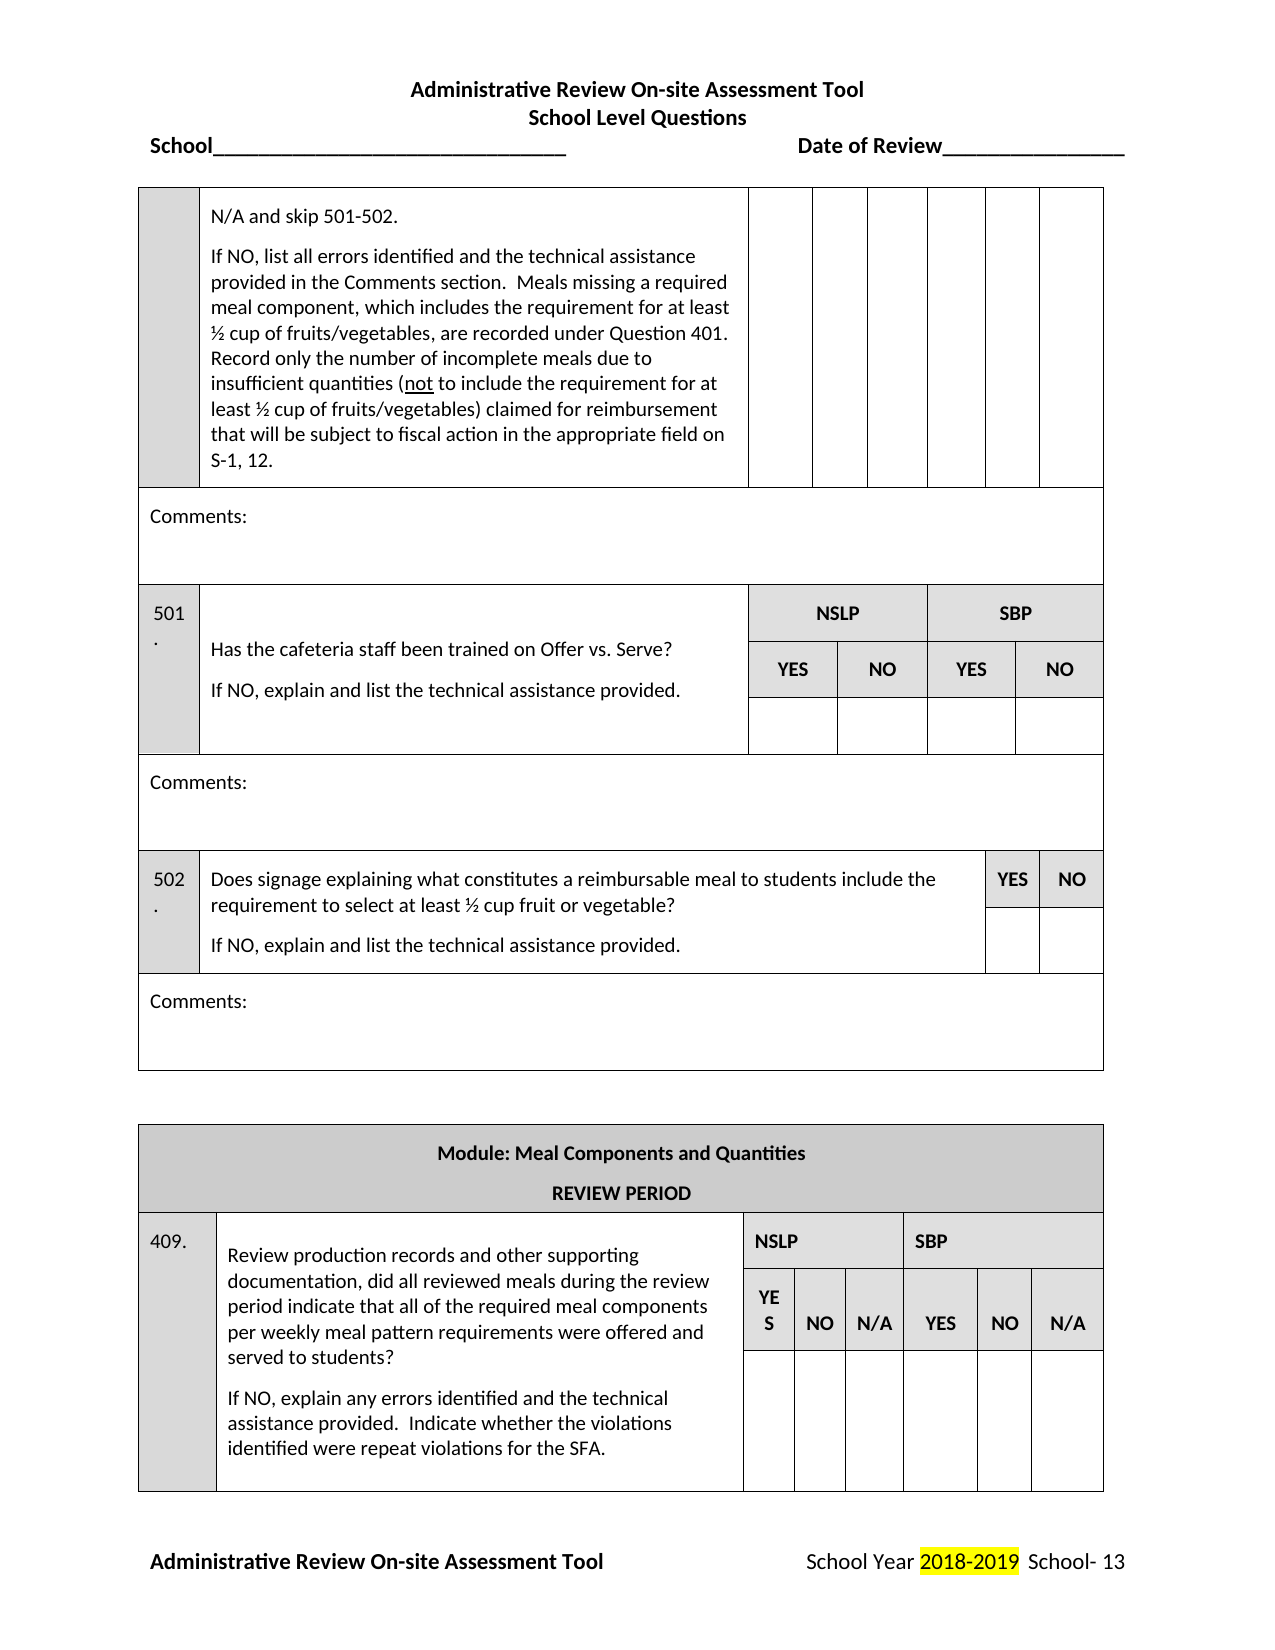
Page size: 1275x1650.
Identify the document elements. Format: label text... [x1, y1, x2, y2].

table_cell Comments: [139, 755, 1103, 850]
table_cell 502. [139, 851, 199, 973]
table_cell [1040, 188, 1103, 487]
table_cell [749, 698, 837, 753]
table_cell YES [749, 642, 837, 697]
table_cell [1032, 1351, 1103, 1491]
table_cell [978, 1351, 1031, 1491]
table_cell Comments: [139, 488, 1103, 584]
table_cell [1016, 698, 1103, 753]
table_cell [749, 188, 812, 487]
table_cell [986, 908, 1039, 973]
table_cell NO [1040, 851, 1103, 907]
table_cell SBP [928, 585, 1103, 641]
table_cell [813, 188, 867, 487]
table_cell 409. [139, 1213, 216, 1491]
table_cell NO [978, 1269, 1031, 1350]
table_header Module: Meal Components and Quantities REVIEW PERIOD [139, 1125, 1103, 1212]
table_cell SBP [904, 1213, 1103, 1268]
table_cell [846, 1351, 903, 1491]
table_cell [986, 188, 1039, 487]
table_cell Comments: [139, 974, 1103, 1069]
table_cell YES [744, 1269, 794, 1350]
table_cell [795, 1351, 845, 1491]
table_cell [928, 698, 1015, 753]
table_cell NO [795, 1269, 845, 1350]
table_cell N/A [1032, 1269, 1103, 1350]
table_cell Has the cafeteria staff been trained on Offer vs. Serve? If NO, explain and list the technical assistance provided. [200, 585, 748, 753]
table_cell NO [838, 642, 927, 697]
table_cell [868, 188, 927, 487]
table_cell [904, 1351, 977, 1491]
table_cell YES [928, 642, 1015, 697]
table_cell N/A [846, 1269, 903, 1350]
table_cell [838, 698, 927, 753]
table_cell NSLP [744, 1213, 903, 1268]
table_cell YES [904, 1269, 977, 1350]
table_cell NSLP [749, 585, 927, 641]
table_cell YES [986, 851, 1039, 907]
table_cell 501. [139, 585, 199, 753]
table_cell NO [1016, 642, 1103, 697]
table_cell [744, 1351, 794, 1491]
table_cell [928, 188, 985, 487]
table_cell Review production records and other supporting documentation, did all reviewed meals during the review period indicate that all of the required meal components per weekly meal pattern requirements were offered and served to students? If NO, explain any errors identified and the technical assistance provided. Indicate whether the violations identified were repeat violations for the SFA. Record the number of meals observed missing required meal components on the S-1, 15. Record only the number of incomplete meals claimed for reimbursement that will be subject to fiscal action in the appropriate field on S-1, 16. [217, 1213, 743, 1491]
table_cell Does signage explaining what constitutes a reimbursable meal to students include the requirement to select at least ½ cup fruit or vegetable? If NO, explain and list the technical assistance provided. [200, 851, 985, 973]
table_cell [1040, 908, 1103, 973]
